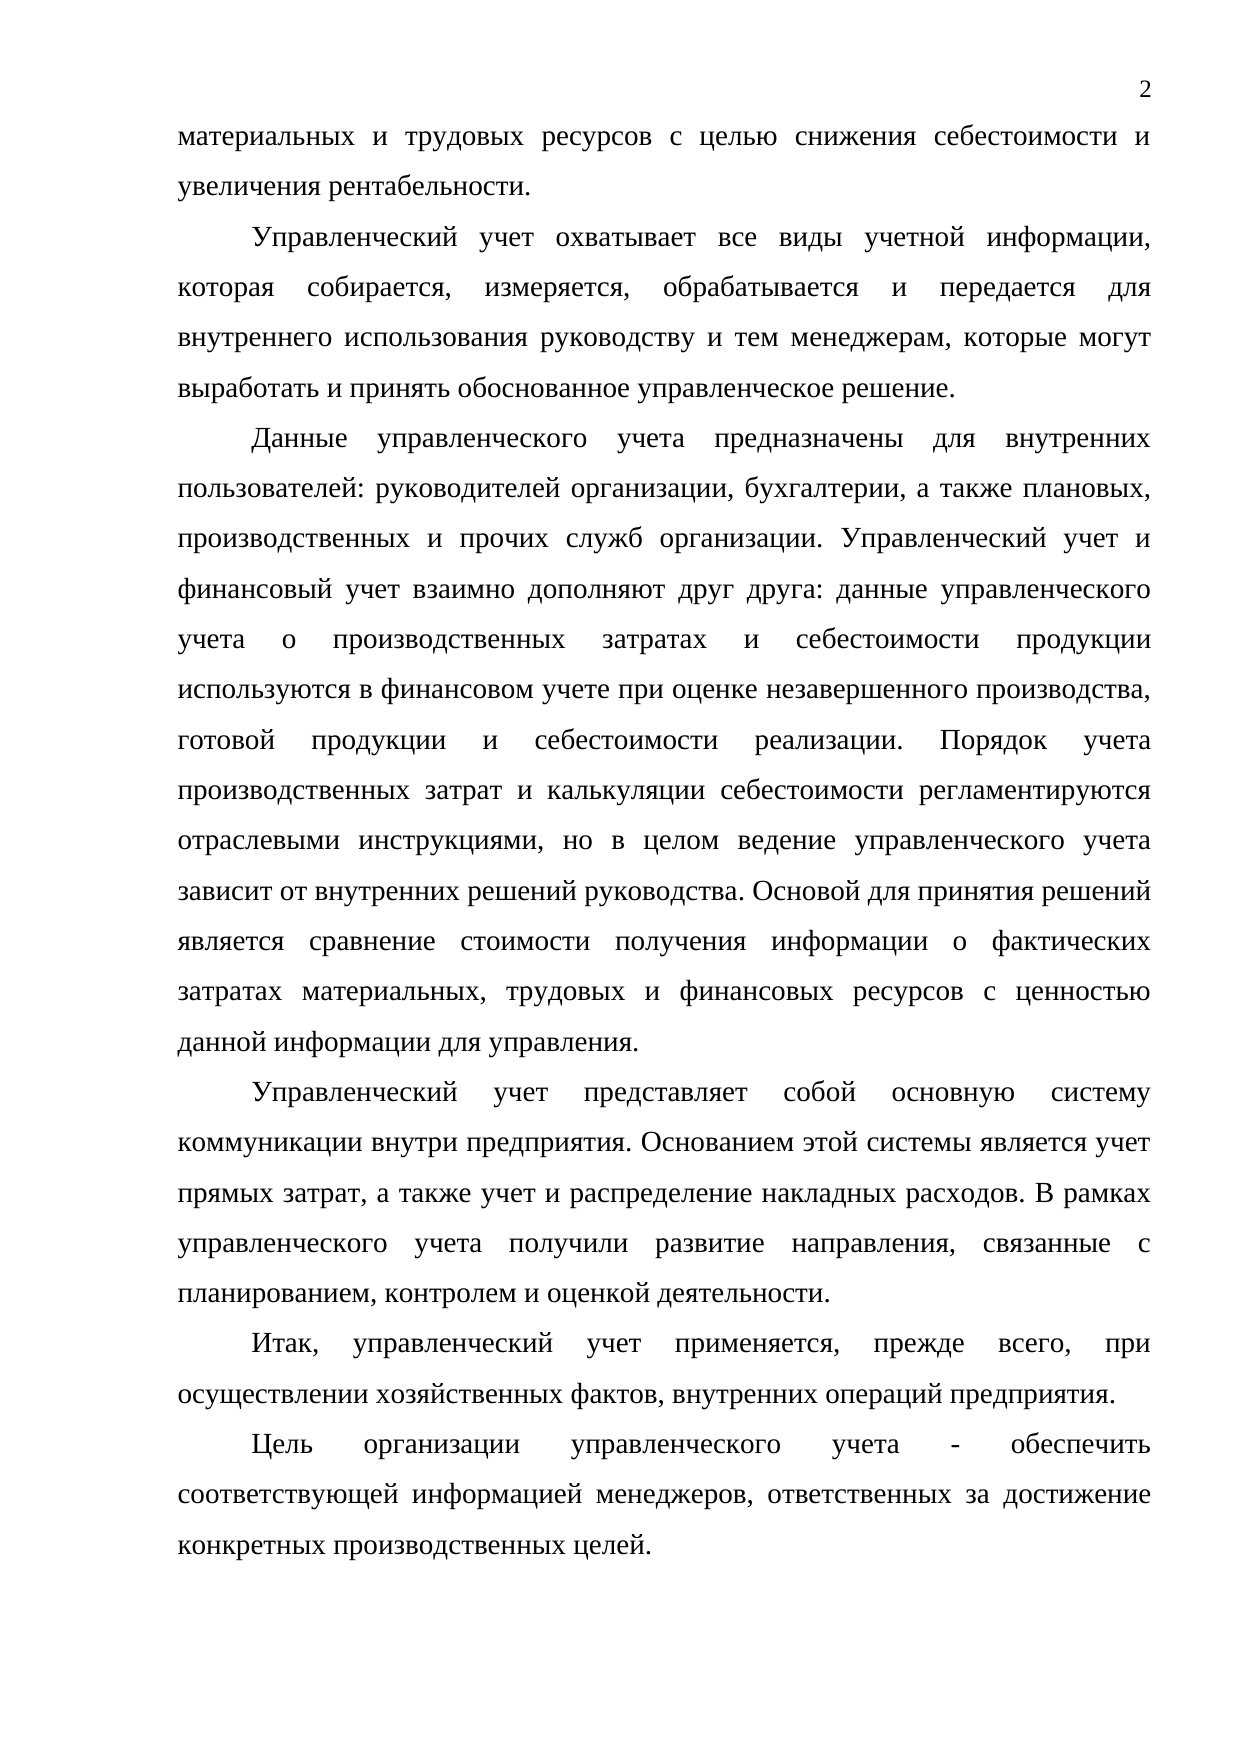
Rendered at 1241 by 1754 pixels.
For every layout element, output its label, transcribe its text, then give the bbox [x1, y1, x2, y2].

text Цель организации управленческого учета - обеспечить соответствующей информацией менеджеров, ответственных за достижение конкретных производственных целей. [177, 1426, 1152, 1560]
text Управленческий учет охватывает все виды учетной информации, которая собирается, измеряется, обрабатывается и передается для внутреннего использования руководству и тем менеджерам, которые могут выработать и принять обоснованное управленческое решение. [177, 219, 1152, 403]
text Управленческий учет представляет собой основную систему коммуникации внутри предприятия. Основанием этой системы является учет прямых затрат, а также учет и распределение накладных расходов. В рамках управленческого учета получили развитие направления, связанные с планированием, контролем и оценкой деятельности. [177, 1074, 1152, 1309]
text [177, 118, 1152, 202]
text Данные управленческого учета предназначены для внутренних пользователей: руководителей организации, бухгалтерии, а также плановых, производственных и прочих служб организации. Управленческий учет и финансовый учет взаимно дополняют друг друга: данные управленческого учета о производственных затратах и себестоимости продукции используются в финансовом учете при оценке незавершенного производства, готовой продукции и себестоимости реализации. Порядок учета производственных затрат и калькуляции себестоимости регламентируются отраслевыми инструкциями, но в целом ведение управленческого учета зависит от внутренних решений руководства. Основой для принятия решений является сравнение стоимости получения информации о фактических затратах материальных, трудовых и финансовых ресурсов с ценностью данной информации для управления. [177, 420, 1152, 1057]
text Итак, управленческий учет применяется, прежде всего, при осуществлении хозяйственных фактов, внутренних операций предприятия. [177, 1326, 1152, 1409]
